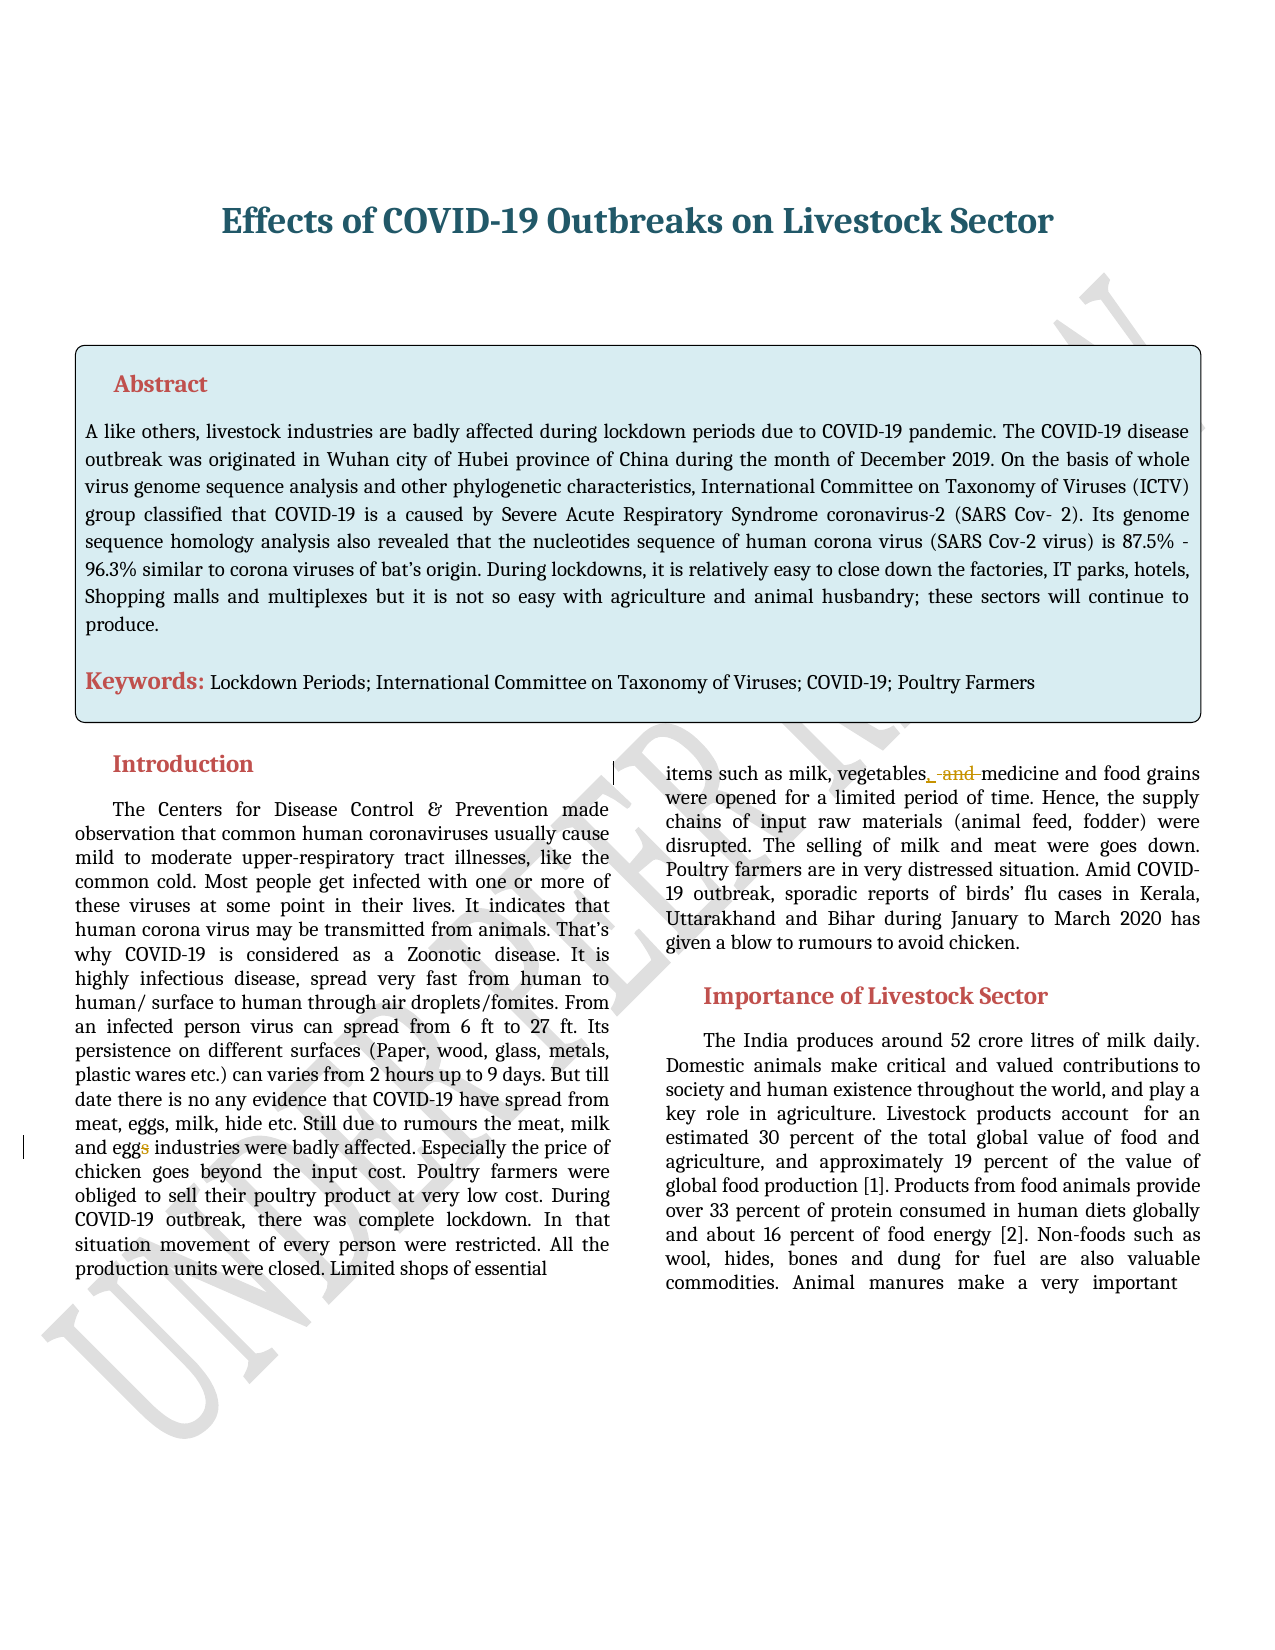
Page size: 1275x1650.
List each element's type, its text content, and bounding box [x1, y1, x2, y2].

subtitle Introduction [112, 750, 614, 779]
text The Centers for Disease Control & Prevention made observation that common human coronaviruses usually cause mild to moderate upper-respiratory tract illnesses, like the common cold. Most people get infected with one or more of these viruses at some point in their lives. It indicates that human corona virus may be transmitted from animals. That’s why COVID-19 is considered as a Zoonotic disease. It is highly infectious disease, spread very fast from human to human/ surface to human through air droplets/fomites. From an infected person virus can spread from 6 ft to 27 ft. Its persistence on different surfaces (Paper, wood, glass, metals, plastic wares etc.) can varies from 2 hours up to 9 days. But till date there is no any evidence that COVID-19 have spread from meat, eggs, milk, hide etc. Still due to rumours the meat, milk and egg industries were badly affected. Especially the price of chicken goes beyond the input cost. Poultry farmers were obliged to sell their poultry product at very low cost. During COVID-19 outbreak, there was complete lockdown. In that situation movement of every person were restricted. All the production units were closed. Limited shops of essential [75, 797, 610, 1280]
text items such as milk, vegetablesmedicine and food grains were opened for a limited period of time. Hence, the supply chains of input raw materials (animal feed, fodder) were disrupted. The selling of milk and meat were goes down. Poultry farmers are in very distressed situation. Amid COVID-19 outbreak, sporadic reports of birds’ flu cases in Kerala, Uttarakhand and Bihar during January to March 2020 has given a blow to rumours to avoid chicken. [666, 761, 1201, 954]
subtitle Importance of Livestock Sector [703, 982, 1237, 1011]
title Effects of COVID-19 Outbreaks on Livestock Sector [37, 200, 1237, 243]
text The India produces around 52 crore litres of milk daily. Domestic animals make critical and valued contributions to society and human existence throughout the world, and play a key role in agriculture. Livestock products account for an estimated 30 percent of the total global value of food and agriculture, and approximately 19 percent of the value of global food production [1]. Products from food animals provide over 33 percent of protein consumed in human diets globally and about 16 percent of food energy [2]. Non-foods such as wool, hides, bones and dung for fuel are also valuable commodities. Animal manures make a very important [666, 1029, 1200, 1295]
